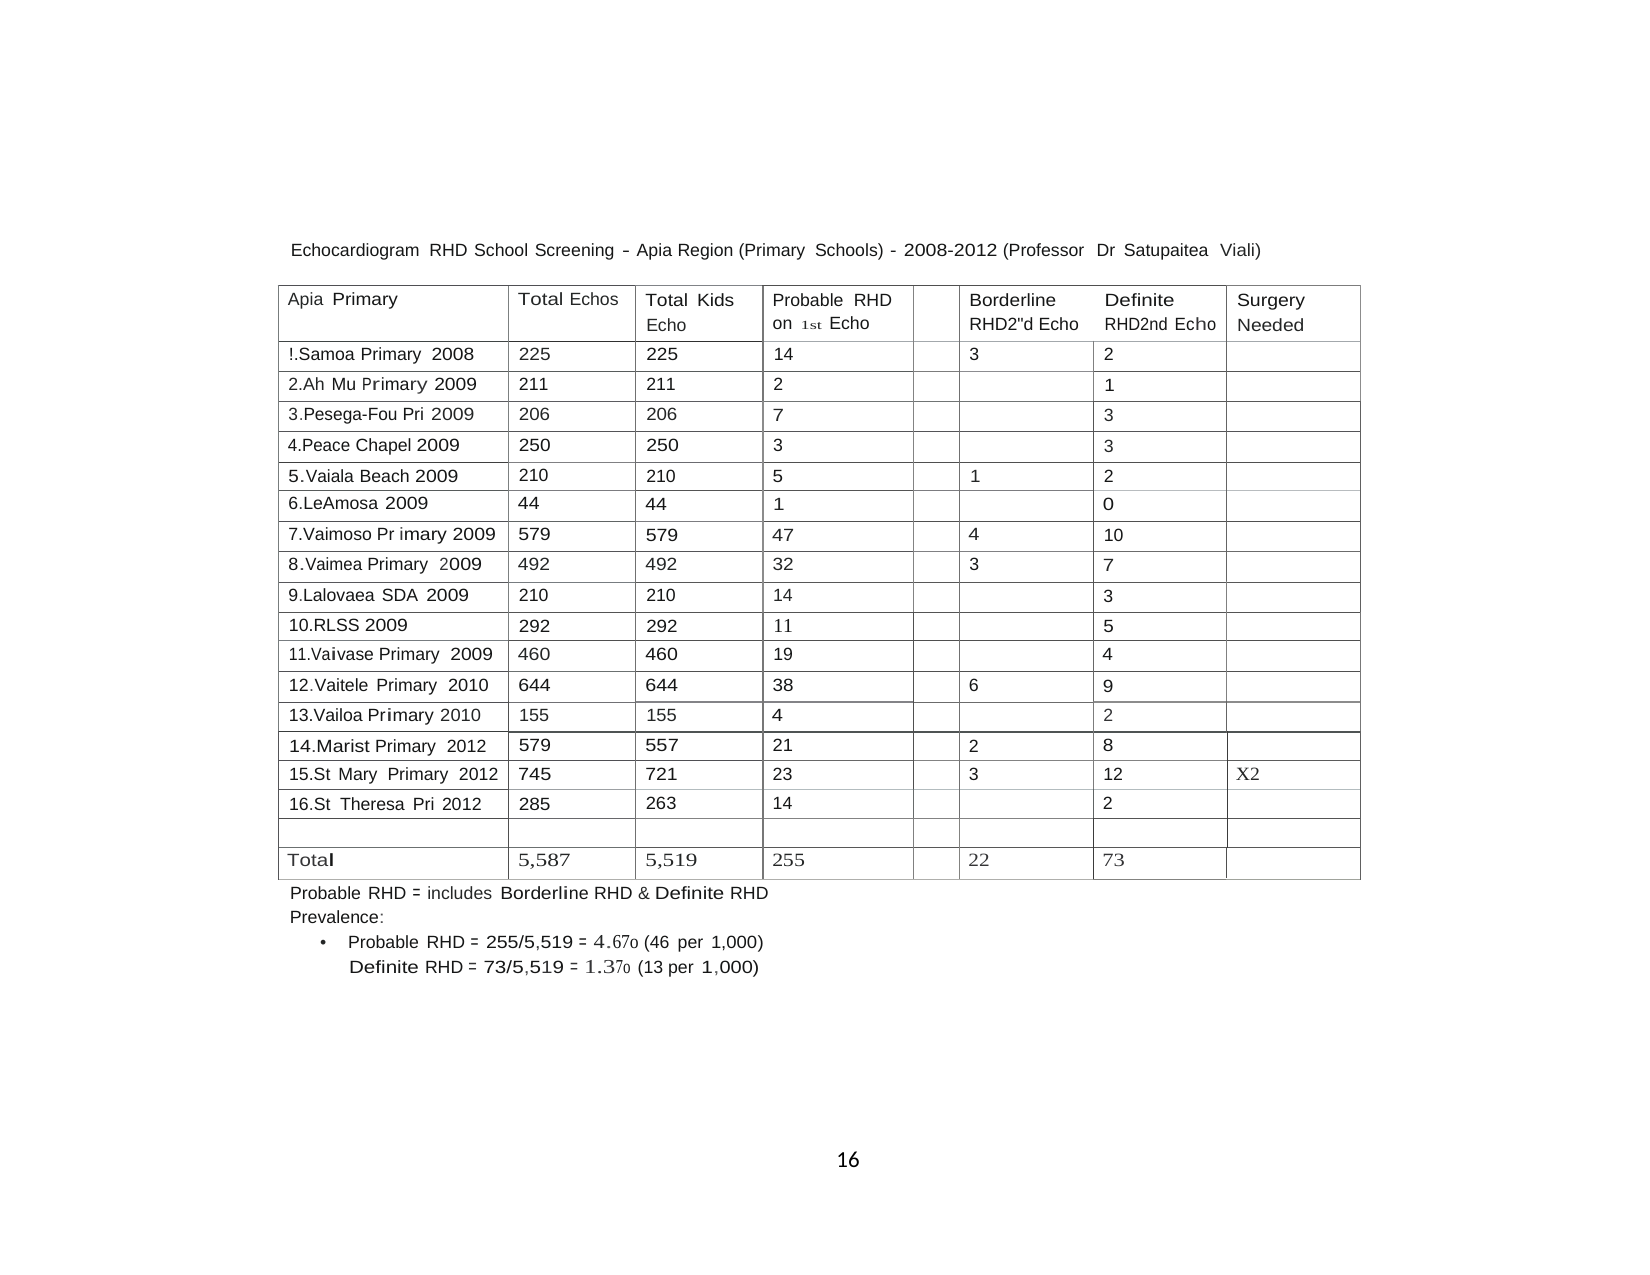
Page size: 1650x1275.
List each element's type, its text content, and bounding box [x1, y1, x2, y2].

table_cell [960, 790, 1093, 818]
table_cell 0 [1094, 491, 1226, 521]
table_header Total Kids Echo [636, 286, 762, 341]
table_cell 579 [636, 522, 762, 551]
table_cell 10 [1094, 522, 1226, 551]
table_cell 3 [1094, 583, 1226, 612]
table_cell 14 [764, 583, 913, 612]
table_cell 13.Vailoa Primary 2010 [279, 703, 508, 731]
table_cell 492 [636, 552, 762, 581]
table_cell 4 [764, 703, 913, 731]
text Probable RHD = includes Borderline RHD & Definite RHD Prevalence: [289, 880, 772, 928]
table_cell [960, 432, 1093, 462]
table_cell [914, 372, 959, 401]
table_cell [509, 819, 635, 847]
table_cell 557 [636, 733, 762, 759]
table_cell 2.Ah Mu Primary 2009 [279, 372, 508, 401]
table_cell [914, 848, 959, 879]
table_cell 11.Vaivase Primary 2009 [279, 641, 508, 671]
table_cell [1228, 790, 1360, 818]
table_cell 1 [764, 491, 913, 521]
table_cell 2 [1094, 790, 1227, 818]
table_cell [1227, 372, 1360, 401]
table_cell [1228, 733, 1360, 759]
table_header Borderline RHD2"d Echo [960, 286, 1093, 341]
table_cell 292 [636, 613, 762, 640]
table_cell 210 [636, 583, 762, 612]
table_cell 8 [1094, 733, 1227, 759]
table_cell 9 [1094, 672, 1226, 701]
table_cell [960, 641, 1093, 671]
table_cell 16.St Theresa Pri 2012 [279, 790, 508, 818]
table_cell 4.Peace Chapel 2009 [279, 432, 508, 462]
table_cell 3 [960, 761, 1093, 789]
table_cell 155 [636, 703, 762, 731]
table_cell 12 [1094, 761, 1227, 789]
table_cell [1227, 703, 1360, 731]
table_cell 44 [509, 491, 635, 521]
table_cell [764, 819, 913, 847]
table_cell 9.Lalovaea SDA 2009 [279, 583, 508, 612]
table_cell 292 [509, 613, 635, 640]
table_cell 22 [960, 848, 1093, 879]
table_cell 460 [509, 641, 635, 671]
table_cell 644 [509, 672, 635, 701]
table_cell [960, 491, 1093, 521]
table_cell 2 [764, 372, 913, 401]
table_cell 210 [636, 463, 762, 489]
table_cell [914, 733, 959, 759]
table_cell [914, 819, 959, 847]
table_cell [1227, 342, 1360, 371]
table_cell [914, 703, 959, 731]
table_cell 1 [1094, 372, 1226, 401]
table_cell 44 [636, 491, 762, 521]
table_header [914, 286, 959, 341]
table_cell 250 [509, 432, 635, 462]
table_cell !.Samoa Primary 2008 [279, 342, 508, 371]
table_cell 206 [636, 402, 762, 431]
table_cell 15.St Mary Primary 2012 [279, 761, 508, 789]
table_cell 32 [764, 552, 913, 581]
table_cell [1227, 491, 1360, 521]
table_header Definite RHD2nd Echo [1094, 286, 1226, 341]
table_header Total Echos [509, 286, 635, 341]
table_cell 10.RLSS 2009 [279, 613, 508, 640]
table_cell 263 [636, 790, 762, 818]
table_cell [1227, 552, 1360, 581]
table_cell 14.Marist Primary 2012 [279, 732, 508, 759]
table_cell 2 [1094, 463, 1226, 489]
table_cell 211 [636, 372, 762, 401]
table_cell 4 [1094, 641, 1226, 671]
table_cell [1227, 848, 1360, 879]
table_cell [1227, 583, 1360, 612]
table_cell [914, 402, 959, 431]
table_cell [914, 790, 959, 818]
table_cell 6.LeAmosa 2009 [279, 491, 508, 521]
table_cell 47 [764, 522, 913, 551]
table_cell 210 [509, 463, 635, 489]
table_header Probable RHD on 1st Echo [764, 286, 913, 341]
table_header Apia Primary [279, 286, 508, 341]
table_cell 5 [764, 463, 913, 489]
table_cell [960, 703, 1093, 731]
table_cell [914, 342, 959, 371]
table_cell [914, 641, 959, 671]
table_cell [914, 522, 959, 551]
table_cell 6 [960, 672, 1093, 701]
table_cell 721 [636, 761, 762, 789]
table_cell X2 [1228, 761, 1360, 789]
table_cell [960, 613, 1093, 640]
table_cell 3 [960, 342, 1093, 371]
text • Probable RHD = 255/5,519 = 4.67o (46 per 1,000) Definite RHD = 73/5,519 = 1.37o (13 per 1,000) [320, 930, 770, 978]
table_cell 3.Pesega-Fou Pri 2009 [279, 402, 508, 431]
table_cell 210 [509, 583, 635, 612]
table_cell 460 [636, 641, 762, 671]
table_cell 7 [1094, 552, 1226, 581]
table_cell [914, 672, 959, 701]
table_cell [1227, 432, 1360, 462]
table_cell [960, 402, 1093, 431]
table_cell 11 [764, 613, 913, 640]
table_cell [914, 463, 959, 489]
table_cell 5 [1094, 613, 1226, 640]
table_cell 225 [636, 342, 762, 371]
table_cell [279, 819, 508, 847]
table_cell 19 [764, 641, 913, 671]
table_cell [914, 432, 959, 462]
table_cell [1227, 522, 1360, 551]
table_cell 7 [764, 402, 913, 431]
table_cell 3 [1094, 402, 1226, 431]
table_cell 250 [636, 432, 762, 462]
table_cell 3 [764, 432, 913, 462]
table_cell [1227, 672, 1360, 701]
table_cell 7.Vaimoso Pr imary 2009 [279, 522, 508, 551]
table_cell 38 [764, 672, 913, 701]
table_cell 644 [636, 672, 762, 701]
table_cell 4 [960, 522, 1093, 551]
table_cell [914, 613, 959, 640]
table_cell 3 [1094, 432, 1226, 462]
table_cell [1227, 613, 1360, 640]
table_cell 2 [1094, 703, 1226, 731]
table_cell 579 [509, 522, 635, 551]
table_cell 2 [1094, 342, 1226, 371]
table_cell 206 [509, 402, 635, 431]
table_cell [1227, 463, 1360, 489]
table_cell [636, 819, 762, 847]
table_cell [960, 819, 1093, 847]
table_cell 21 [764, 733, 913, 759]
table_cell 211 [509, 372, 635, 401]
table_cell 285 [509, 790, 635, 818]
table_cell 155 [509, 703, 635, 731]
table_cell 1 [960, 463, 1093, 489]
table_cell [914, 761, 959, 789]
table_cell 73 [1094, 848, 1227, 879]
table_cell [960, 583, 1093, 612]
table_cell 745 [509, 761, 635, 789]
table_cell 14 [764, 790, 913, 818]
table_cell 5,519 [636, 848, 762, 879]
table_cell [1227, 402, 1360, 431]
table_cell [960, 372, 1093, 401]
table_cell 5.Vaiala Beach 2009 [279, 463, 508, 489]
table_header Surgery Needed [1227, 286, 1360, 341]
table_cell 492 [509, 552, 635, 581]
table_cell 2 [960, 733, 1093, 759]
table_cell [914, 552, 959, 581]
table_cell 8.Vaimea Primary 2009 [279, 552, 508, 581]
table_cell 225 [509, 342, 635, 371]
table_cell [1228, 819, 1360, 847]
text Echocardiogram RHD School Screening - Apia Region (Primary Schools) - 2008-2012 (Professor Dr Satupaitea Viali) [291, 239, 1417, 259]
table_cell 12.Vaitele Primary 2010 [279, 672, 508, 701]
table_cell Total [279, 848, 508, 879]
table_cell 579 [509, 733, 635, 759]
table_cell 14 [764, 342, 913, 371]
table_cell 5,587 [509, 848, 635, 879]
table_cell 3 [960, 552, 1093, 581]
table_cell [1227, 641, 1360, 671]
table_cell [914, 491, 959, 521]
table_cell 23 [764, 761, 913, 789]
table_cell [1094, 819, 1227, 847]
table_cell [914, 583, 959, 612]
table_cell 255 [764, 848, 913, 879]
